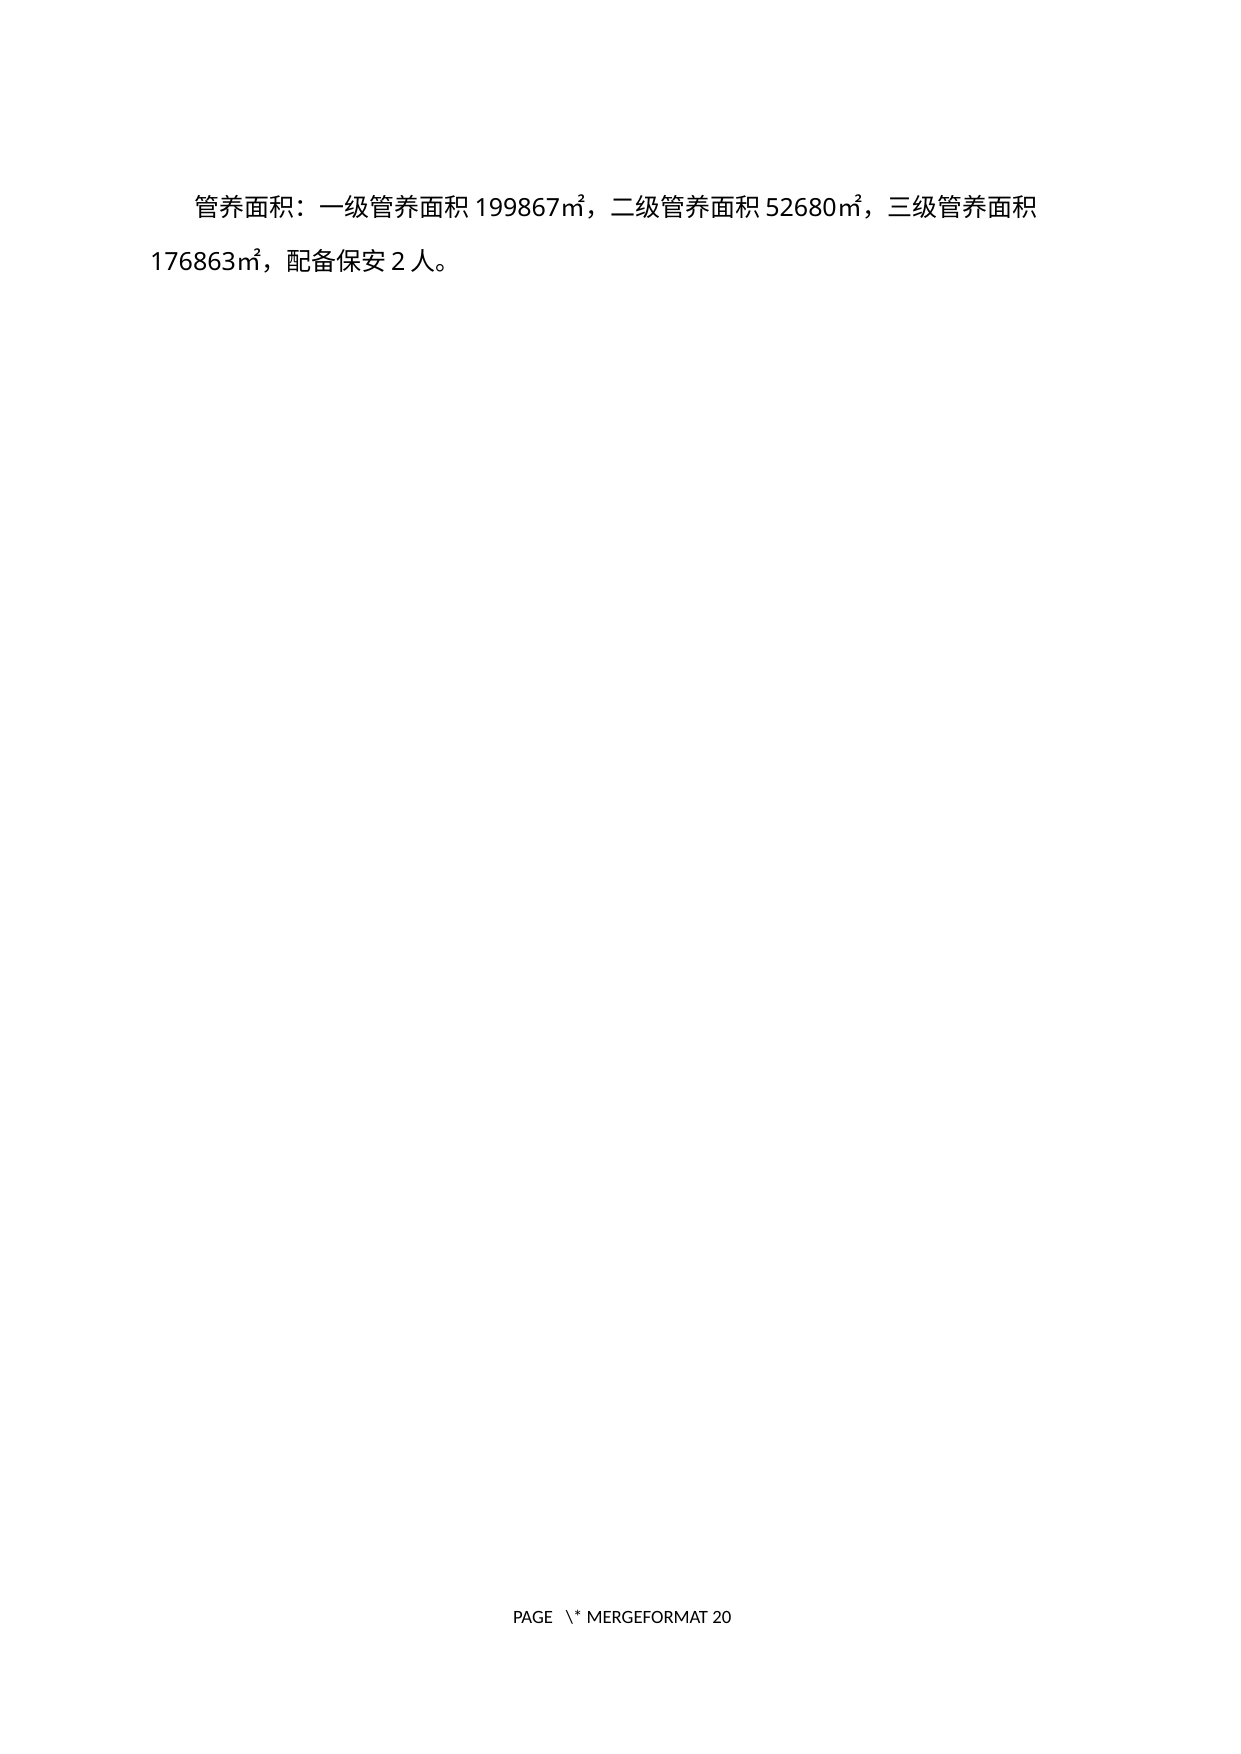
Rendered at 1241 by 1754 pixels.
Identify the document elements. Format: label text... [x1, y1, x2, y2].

text 管养面积：一级管养面积199867㎡，二级管养面积52680㎡，三级管养面积176863㎡，配备保安2人。 [150, 187, 1090, 278]
